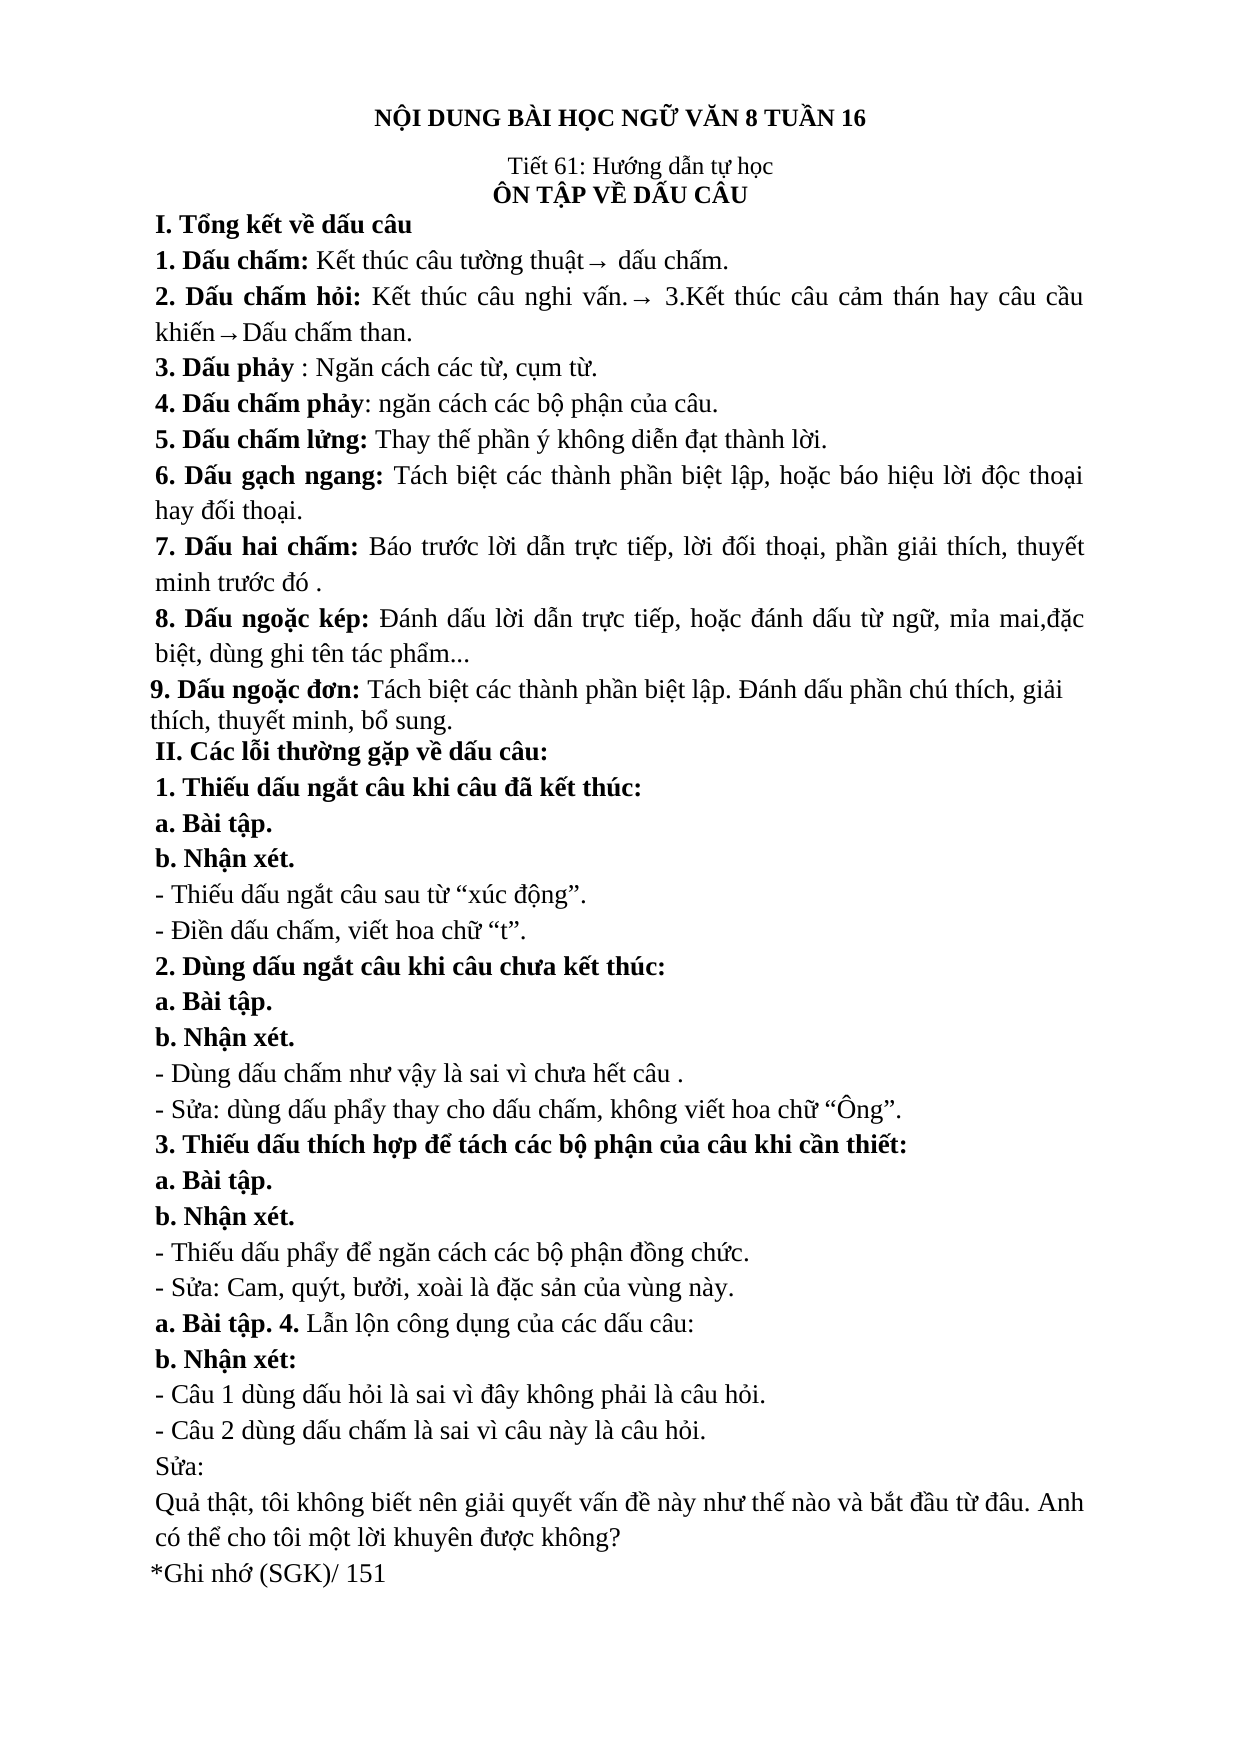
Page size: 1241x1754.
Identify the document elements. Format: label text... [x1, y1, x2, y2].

text b. Nhận xét: [155, 1343, 1085, 1374]
text 3. Thiếu dấu thích hợp để tách các bộ phận của câu khi cần thiết: [155, 1128, 1085, 1159]
text - Sửa: dùng dấu phẩy thay cho dấu chấm, không viết hoa chữ “Ông”. [155, 1093, 1085, 1124]
text 5. Dấu chấm lửng: Thay thế phần ý không diễn đạt thành lời. [155, 423, 1085, 454]
text 1. Dấu chấm: Kết thúc câu tường thuật→ dấu chấm. [155, 244, 1085, 276]
text b. Nhận xét. [155, 843, 1085, 874]
text 2. Dùng dấu ngắt câu khi câu chưa kết thúc: [155, 950, 1085, 981]
text b. Nhận xét. [155, 1200, 1085, 1231]
text Sửa: [155, 1450, 1085, 1481]
text - Thiếu dấu phẩy để ngăn cách các bộ phận đồng chức. [155, 1236, 1085, 1267]
text - Điền dấu chấm, viết hoa chữ “t”. [155, 914, 1085, 945]
text Quả thật, tôi không biết nên giải quyết vấn đề này như thế nào và bắt đầu từ đâu. Anh có thể cho tôi một lời khuyên được không? [155, 1486, 1085, 1553]
text 9. Dấu ngoặc đơn: Tách biệt các thành phần biệt lập. Đánh dấu phần chú thích, giải thích, thuyết minh, bổ sung. [150, 673, 1090, 735]
text b. Nhận xét. [155, 1021, 1085, 1052]
text a. Bài tập. [155, 986, 1085, 1017]
text - Thiếu dấu ngắt câu sau từ “xúc động”. [155, 878, 1085, 909]
text I. Tổng kết về dấu câu [155, 209, 1085, 240]
text - Sửa: Cam, quýt, bưởi, xoài là đặc sản của vùng này. [155, 1271, 1085, 1302]
text - Câu 1 dùng dấu hỏi là sai vì đây không phải là câu hỏi. [155, 1378, 1085, 1410]
text *Ghi nhớ (SGK)/ 151 [150, 1557, 1090, 1588]
text - Dùng dấu chấm như vậy là sai vì chưa hết câu . [155, 1057, 1085, 1088]
text 6. Dấu gạch ngang: Tách biệt các thành phần biệt lập, hoặc báo hiệu lời độc thoại hay đối thoại. [155, 459, 1085, 526]
text 1. Thiếu dấu ngắt câu khi câu đã kết thúc: [155, 771, 1085, 802]
text 3. Dấu phảy : Ngăn cách các từ, cụm từ. [155, 352, 1085, 383]
text a. Bài tập. 4. Lẫn lộn công dụng của các dấu câu: [155, 1307, 1085, 1338]
text ÔN TẬP VỀ DẤU CÂU [150, 180, 1090, 209]
text 7. Dấu hai chấm: Báo trước lời dẫn trực tiếp, lời đối thoại, phần giải thích, thuyết minh trước đó . [155, 530, 1085, 597]
text a. Bài tập. [155, 1164, 1085, 1195]
text 4. Dấu chấm phảy: ngăn cách các bộ phận của câu. [155, 387, 1085, 418]
text NỘI DUNG BÀI HỌC NGỮ VĂN 8 TUẦN 16 [150, 103, 1090, 132]
text II. Các lỗi thường gặp về dấu câu: [155, 735, 1085, 767]
text Tiết 61: Hướng dẫn tự học [165, 151, 1116, 180]
text a. Bài tập. [155, 807, 1085, 838]
text 8. Dấu ngoặc kép: Đánh dấu lời dẫn trực tiếp, hoặc đánh dấu từ ngữ, mỉa mai,đặc biệt, dùng ghi tên tác phẩm... [155, 602, 1085, 668]
text - Câu 2 dùng dấu chấm là sai vì câu này là câu hỏi. [155, 1414, 1085, 1445]
text 2. Dấu chấm hỏi: Kết thúc câu nghi vấn.→ 3.Kết thúc câu cảm thán hay câu cầu khiến→Dấu chấm than. [155, 280, 1085, 347]
